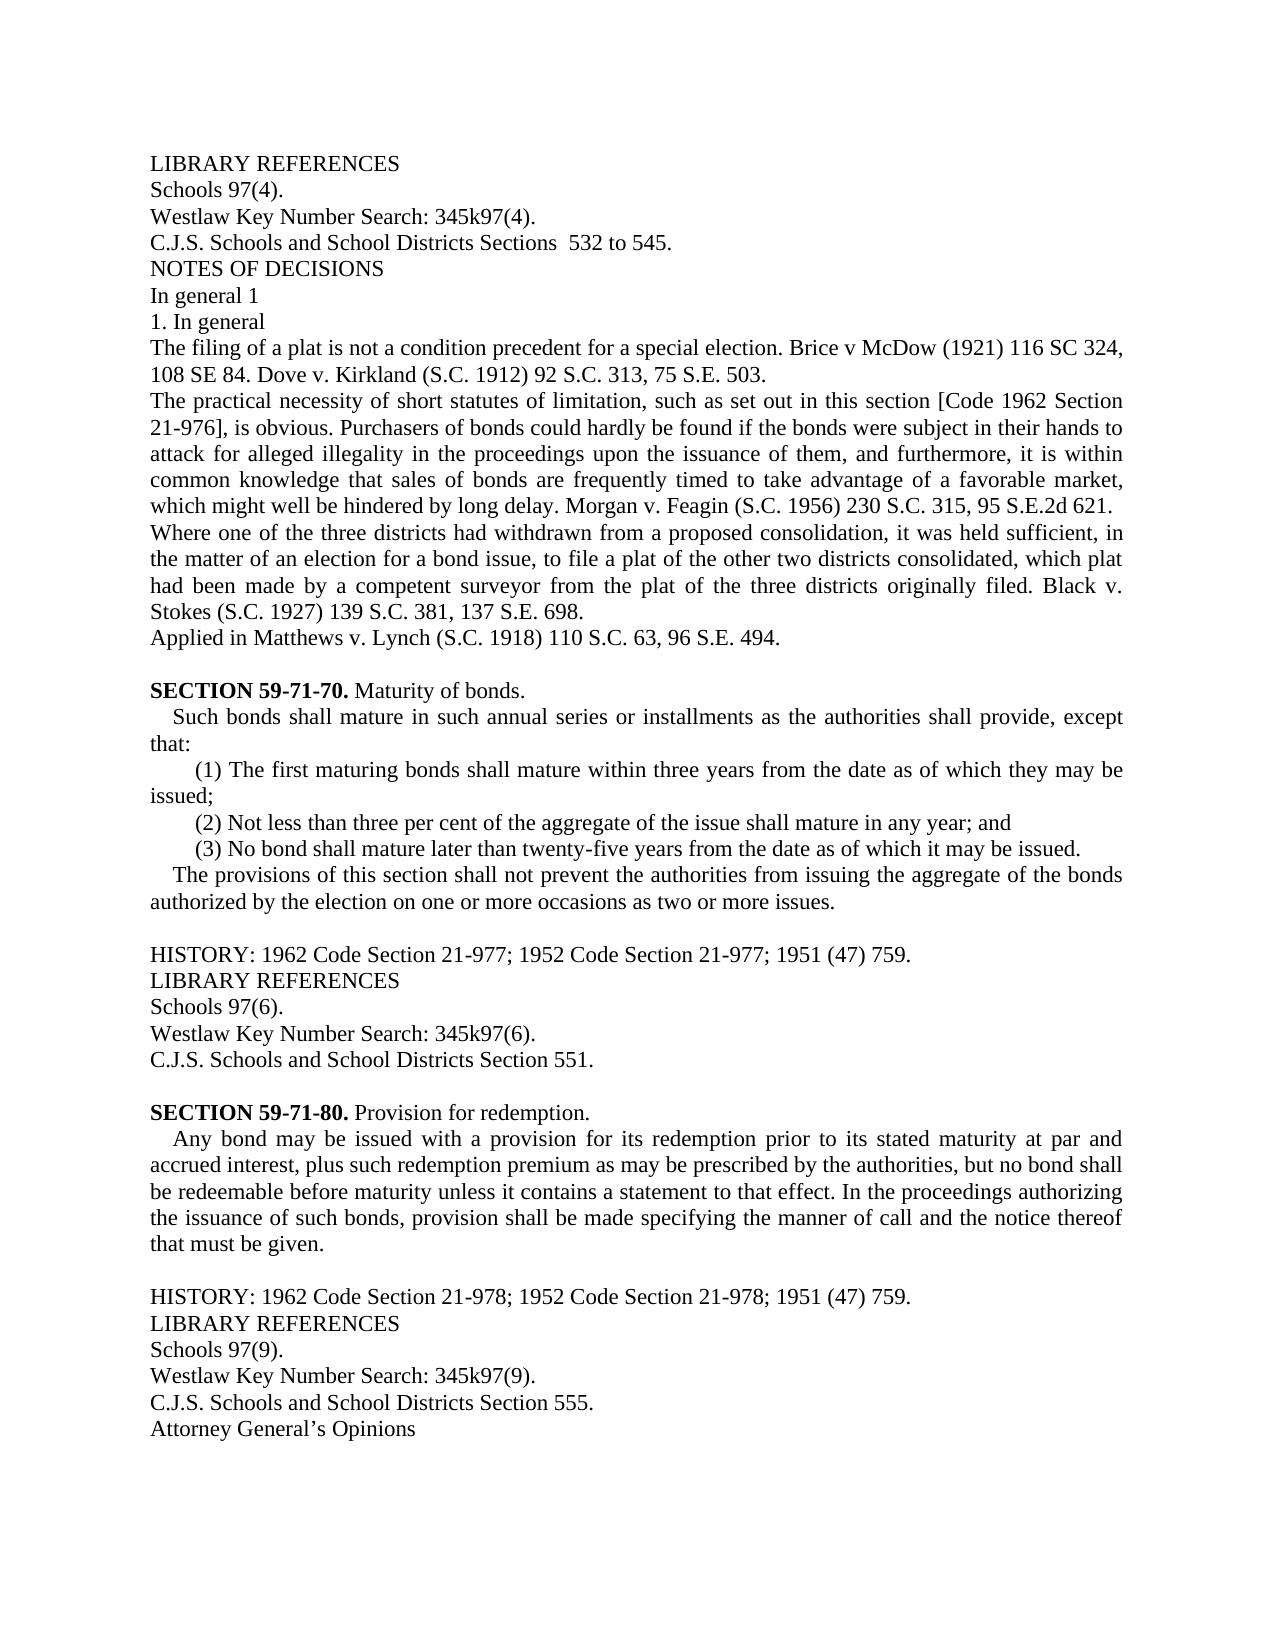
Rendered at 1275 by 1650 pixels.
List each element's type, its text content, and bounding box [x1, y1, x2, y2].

text The filing of a plat is not a condition precedent for a special election. Brice v McDow (1921) 116 SC 324, 108 SE 84. Dove v. Kirkland (S.C. 1912) 92 S.C. 313, 75 S.E. 503. [150, 334, 1125, 387]
text Westlaw Key Number Search: 345k97(9). [150, 1362, 1125, 1389]
text (3) No bond shall mature later than twenty-five years from the date as of which it may be issued. [150, 835, 1125, 862]
text Schools 97(4). [150, 176, 1125, 203]
text Where one of the three districts had withdrawn from a proposed consolidation, it was held sufficient, in the matter of an election for a bond issue, to file a plat of the other two districts consolidated, which plat had been made by a competent surveyor from the plat of the three districts originally filed. Black v. Stokes (S.C. 1927) 139 S.C. 381, 137 S.E. 698. [150, 519, 1125, 624]
text Attorney General’s Opinions [150, 1415, 1125, 1441]
text Applied in Matthews v. Lynch (S.C. 1918) 110 S.C. 63, 96 S.E. 494. [150, 624, 1125, 651]
text Such bonds shall mature in such annual series or installments as the authorities shall provide, except that: [150, 703, 1125, 756]
text (2) Not less than three per cent of the aggregate of the issue shall mature in any year; and [150, 809, 1125, 835]
text C.J.S. Schools and School Districts Section 551. [150, 1046, 1125, 1072]
text (1) The first maturing bonds shall mature within three years from the date as of which they may be issued; [150, 756, 1125, 809]
text HISTORY: 1962 Code Section 21-977; 1952 Code Section 21-977; 1951 (47) 759. [150, 941, 1125, 967]
text In general 1 [150, 282, 1125, 308]
text 1. In general [150, 308, 1125, 334]
text Westlaw Key Number Search: 345k97(4). [150, 203, 1125, 229]
text LIBRARY REFERENCES [150, 1309, 1125, 1336]
text Schools 97(9). [150, 1336, 1125, 1362]
text Westlaw Key Number Search: 345k97(6). [150, 1020, 1125, 1046]
text Schools 97(6). [150, 993, 1125, 1020]
text The provisions of this section shall not prevent the authorities from issuing the aggregate of the bonds authorized by the election on one or more occasions as two or more issues. [150, 862, 1125, 914]
text SECTION 59-71-80. Provision for redemption. [150, 1099, 1125, 1125]
text NOTES OF DECISIONS [150, 255, 1125, 282]
text LIBRARY REFERENCES [150, 150, 1125, 176]
text Any bond may be issued with a provision for its redemption prior to its stated maturity at par and accrued interest, plus such redemption premium as may be prescribed by the authorities, but no bond shall be redeemable before maturity unless it contains a statement to that effect. In the proceedings authorizing the issuance of such bonds, provision shall be made specifying the manner of call and the notice thereof that must be given. [150, 1125, 1125, 1257]
text LIBRARY REFERENCES [150, 967, 1125, 993]
text C.J.S. Schools and School Districts Sections 532 to 545. [150, 229, 1125, 255]
text HISTORY: 1962 Code Section 21-978; 1952 Code Section 21-978; 1951 (47) 759. [150, 1283, 1125, 1309]
text The practical necessity of short statutes of limitation, such as set out in this section [Code 1962 Section 21-976], is obvious. Purchasers of bonds could hardly be found if the bonds were subject in their hands to attack for alleged illegality in the proceedings upon the issuance of them, and furthermore, it is within common knowledge that sales of bonds are frequently timed to take advantage of a favorable market, which might well be hindered by long delay. Morgan v. Feagin (S.C. 1956) 230 S.C. 315, 95 S.E.2d 621. [150, 387, 1125, 519]
text C.J.S. Schools and School Districts Section 555. [150, 1389, 1125, 1415]
text SECTION 59-71-70. Maturity of bonds. [150, 677, 1125, 703]
